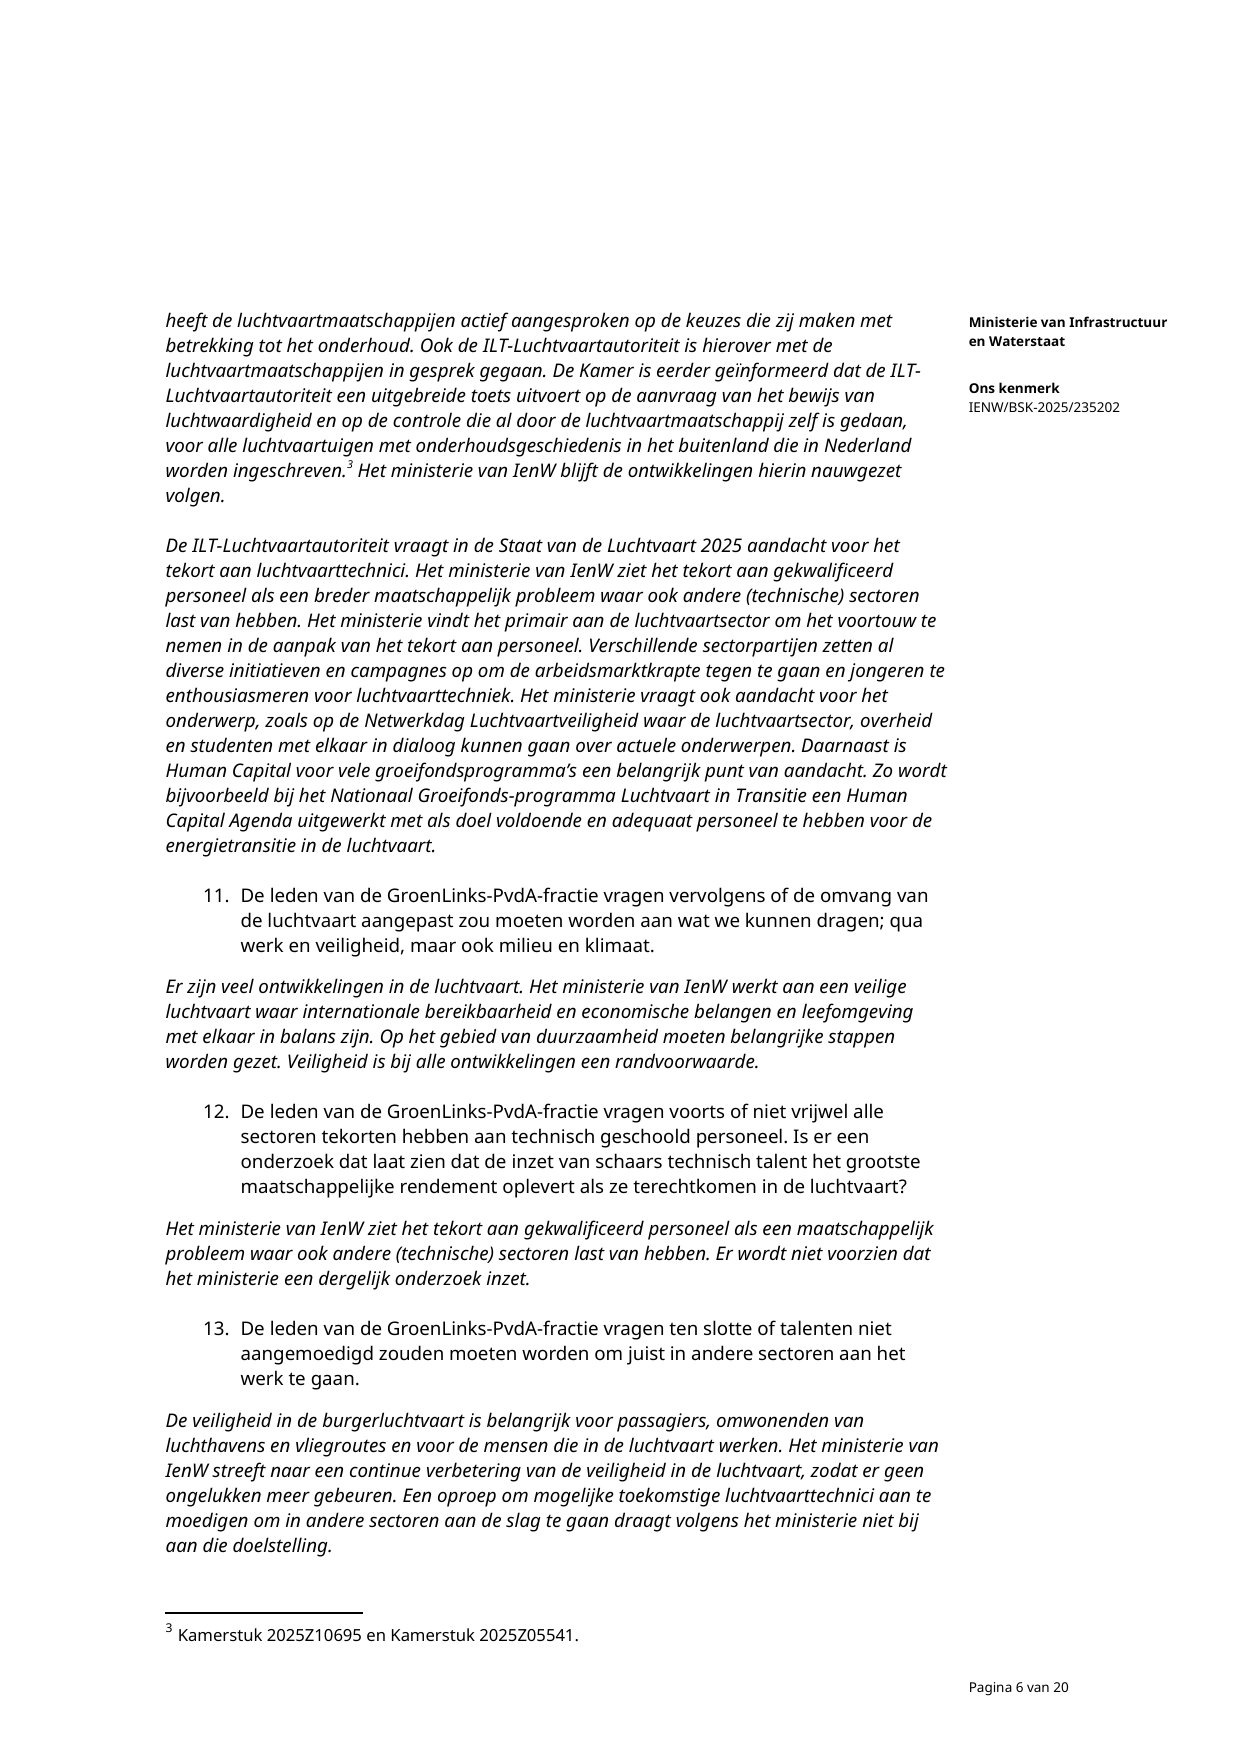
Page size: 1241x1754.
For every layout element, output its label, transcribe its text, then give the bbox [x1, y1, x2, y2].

list De leden van de GroenLinks-PvdA-fractie vragen voorts of niet vrijwel alle sectoren tekorten hebben aan technisch geschoold personeel. Is er een onderzoek dat laat zien dat de inzet van schaars technisch talent het grootste maatschappelijke rendement oplevert als ze terechtkomen in de luchtvaart? [203, 1099, 951, 1199]
text Het ministerie van IenW ziet het tekort aan gekwalificeerd personeel als een maatschappelijk probleem waar ook andere (technische) sectoren last van hebben. Er wordt niet voorzien dat het ministerie een dergelijk onderzoek inzet. [165, 1215, 951, 1290]
list De leden van de GroenLinks-PvdA-fractie vragen vervolgens of de omvang van de luchtvaart aangepast zou moeten worden aan wat we kunnen dragen; qua werk en veiligheid, maar ook milieu en klimaat. [203, 882, 951, 957]
text De ILT-Luchtvaartautoriteit vraagt in de Staat van de Luchtvaart 2025 aandacht voor het tekort aan luchtvaarttechnici. Het ministerie van IenW ziet het tekort aan gekwalificeerd personeel als een breder maatschappelijk probleem waar ook andere (technische) sectoren last van hebben. Het ministerie vindt het primair aan de luchtvaartsector om het voortouw te nemen in de aanpak van het tekort aan personeel. Verschillende sectorpartijen zetten al diverse initiatieven en campagnes op om de arbeidsmarktkrapte tegen te gaan en jongeren te enthousiasmeren voor luchtvaarttechniek. Het ministerie vraagt ook aandacht voor het onderwerp, zoals op de Netwerkdag Luchtvaartveiligheid waar de luchtvaartsector, overheid en studenten met elkaar in dialoog kunnen gaan over actuele onderwerpen. Daarnaast is Human Capital voor vele groeifondsprogramma’s een belangrijk punt van aandacht. Zo wordt bijvoorbeeld bij het Nationaal Groeifonds-programma Luchtvaart in Transitie een Human Capital Agenda uitgewerkt met als doel voldoende en adequaat personeel te hebben voor de energietransitie in de luchtvaart. [165, 532, 951, 857]
text De veiligheid in de burgerluchtvaart is belangrijk voor passagiers, omwonenden van luchthavens en vliegroutes en voor de mensen die in de luchtvaart werken. Het ministerie van IenW streeft naar een continue verbetering van de veiligheid in de luchtvaart, zodat er geen ongelukken meer gebeuren. Een oproep om mogelijke toekomstige luchtvaarttechnici aan te moedigen om in andere sectoren aan de slag te gaan draagt volgens het ministerie niet bij aan die doelstelling. [165, 1407, 951, 1557]
text Er zijn veel ontwikkelingen in de luchtvaart. Het ministerie van IenW werkt aan een veilige luchtvaart waar internationale bereikbaarheid en economische belangen en leefomgeving met elkaar in balans zijn. Op het gebied van duurzaamheid moeten belangrijke stappen worden gezet. Veiligheid is bij alle ontwikkelingen een randvoorwaarde. [165, 974, 951, 1074]
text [165, 307, 951, 507]
list De leden van de GroenLinks-PvdA-fractie vragen ten slotte of talenten niet aangemoedigd zouden moeten worden om juist in andere sectoren aan het werk te gaan. [203, 1315, 951, 1390]
